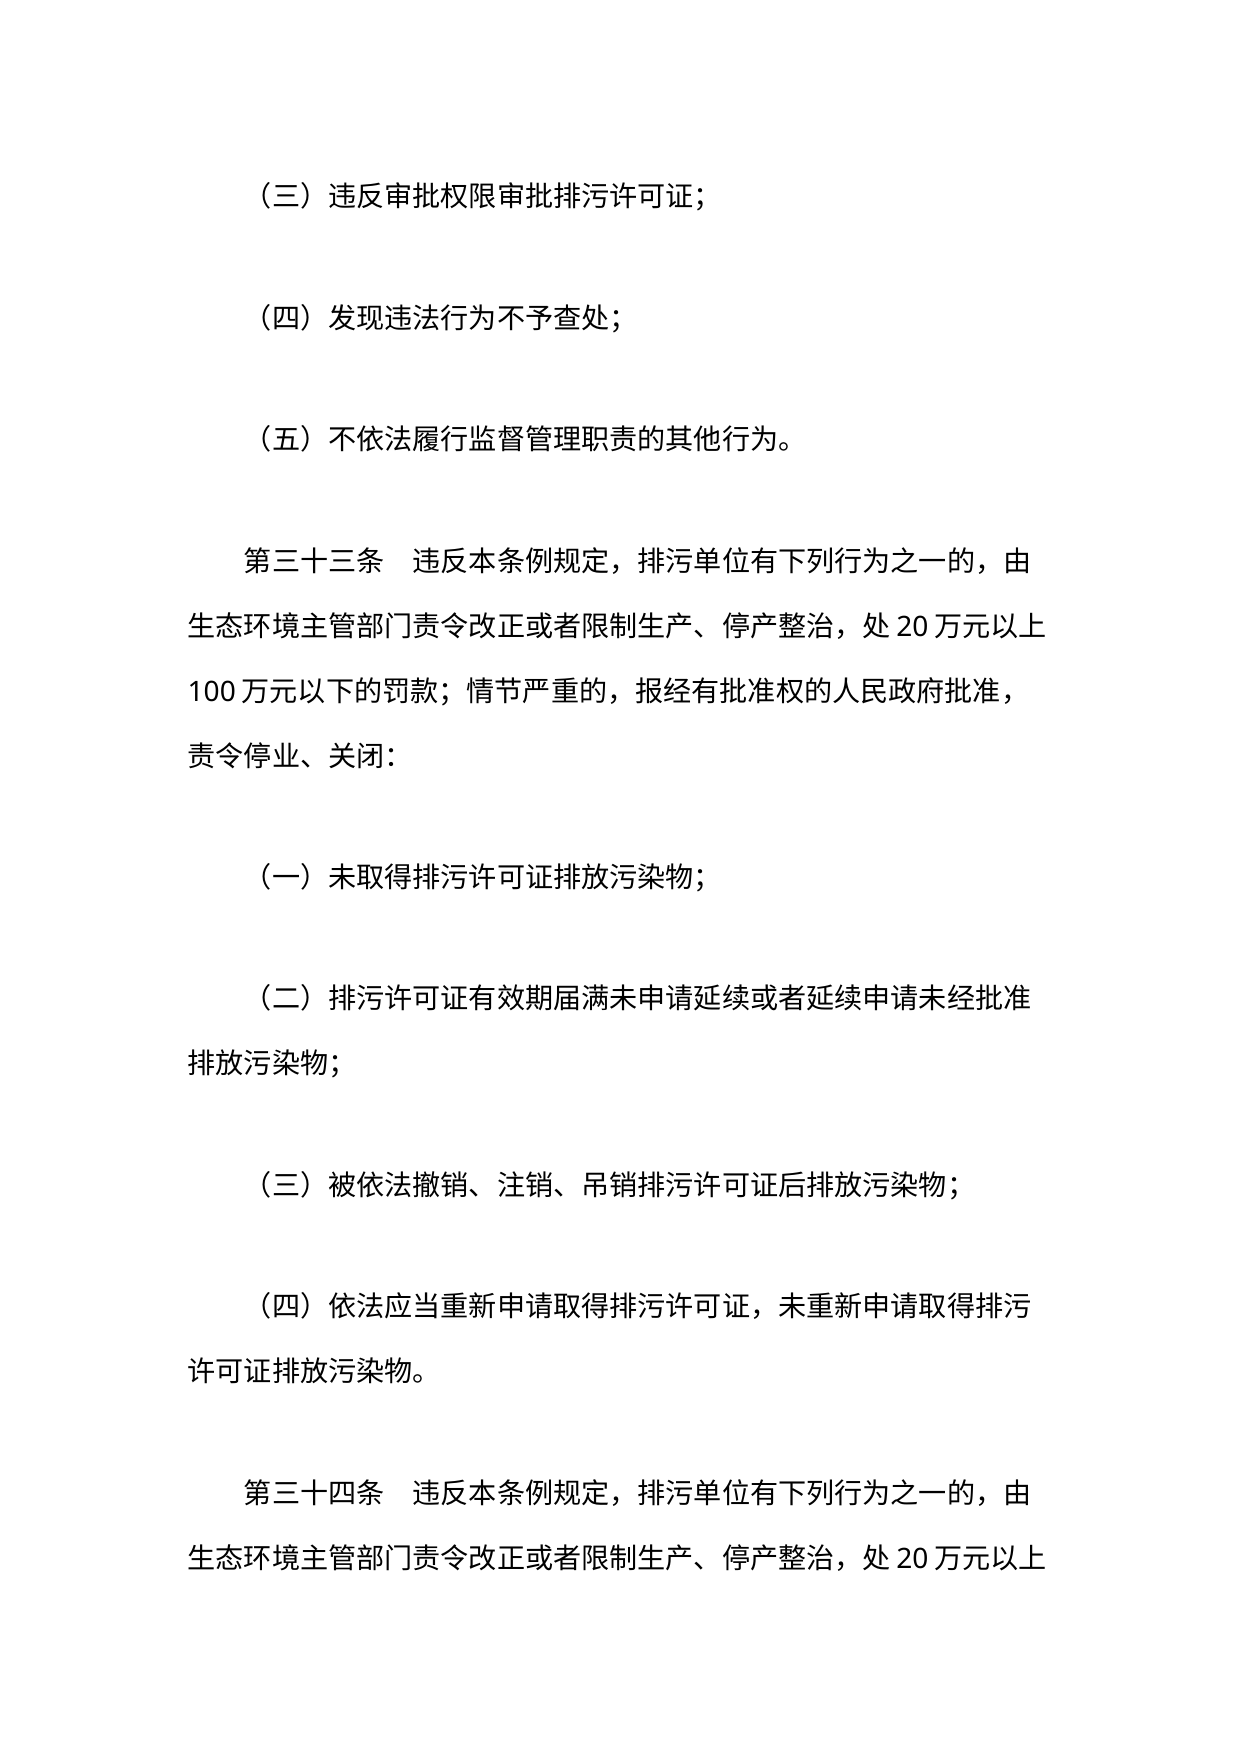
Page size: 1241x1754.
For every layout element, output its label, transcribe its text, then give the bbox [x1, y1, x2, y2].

text （三）被依法撤销、注销、吊销排污许可证后排放污染物； [187, 1151, 1053, 1216]
text （四）发现违法行为不予查处； [187, 283, 1053, 348]
text （三）违反审批权限审批排污许可证； [187, 162, 1053, 227]
text （二）排污许可证有效期届满未申请延续或者延续申请未经批准排放污染物； [187, 964, 1053, 1094]
text （五）不依法履行监督管理职责的其他行为。 [187, 405, 1053, 470]
text （一）未取得排污许可证排放污染物； [187, 843, 1053, 908]
text （四）依法应当重新申请取得排污许可证，未重新申请取得排污许可证排放污染物。 [187, 1272, 1053, 1402]
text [187, 1459, 1053, 1589]
text 第三十三条 违反本条例规定，排污单位有下列行为之一的，由生态环境主管部门责令改正或者限制生产、停产整治，处20万元以上100万元以下的罚款；情节严重的，报经有批准权的人民政府批准，责令停业、关闭： [187, 526, 1053, 786]
